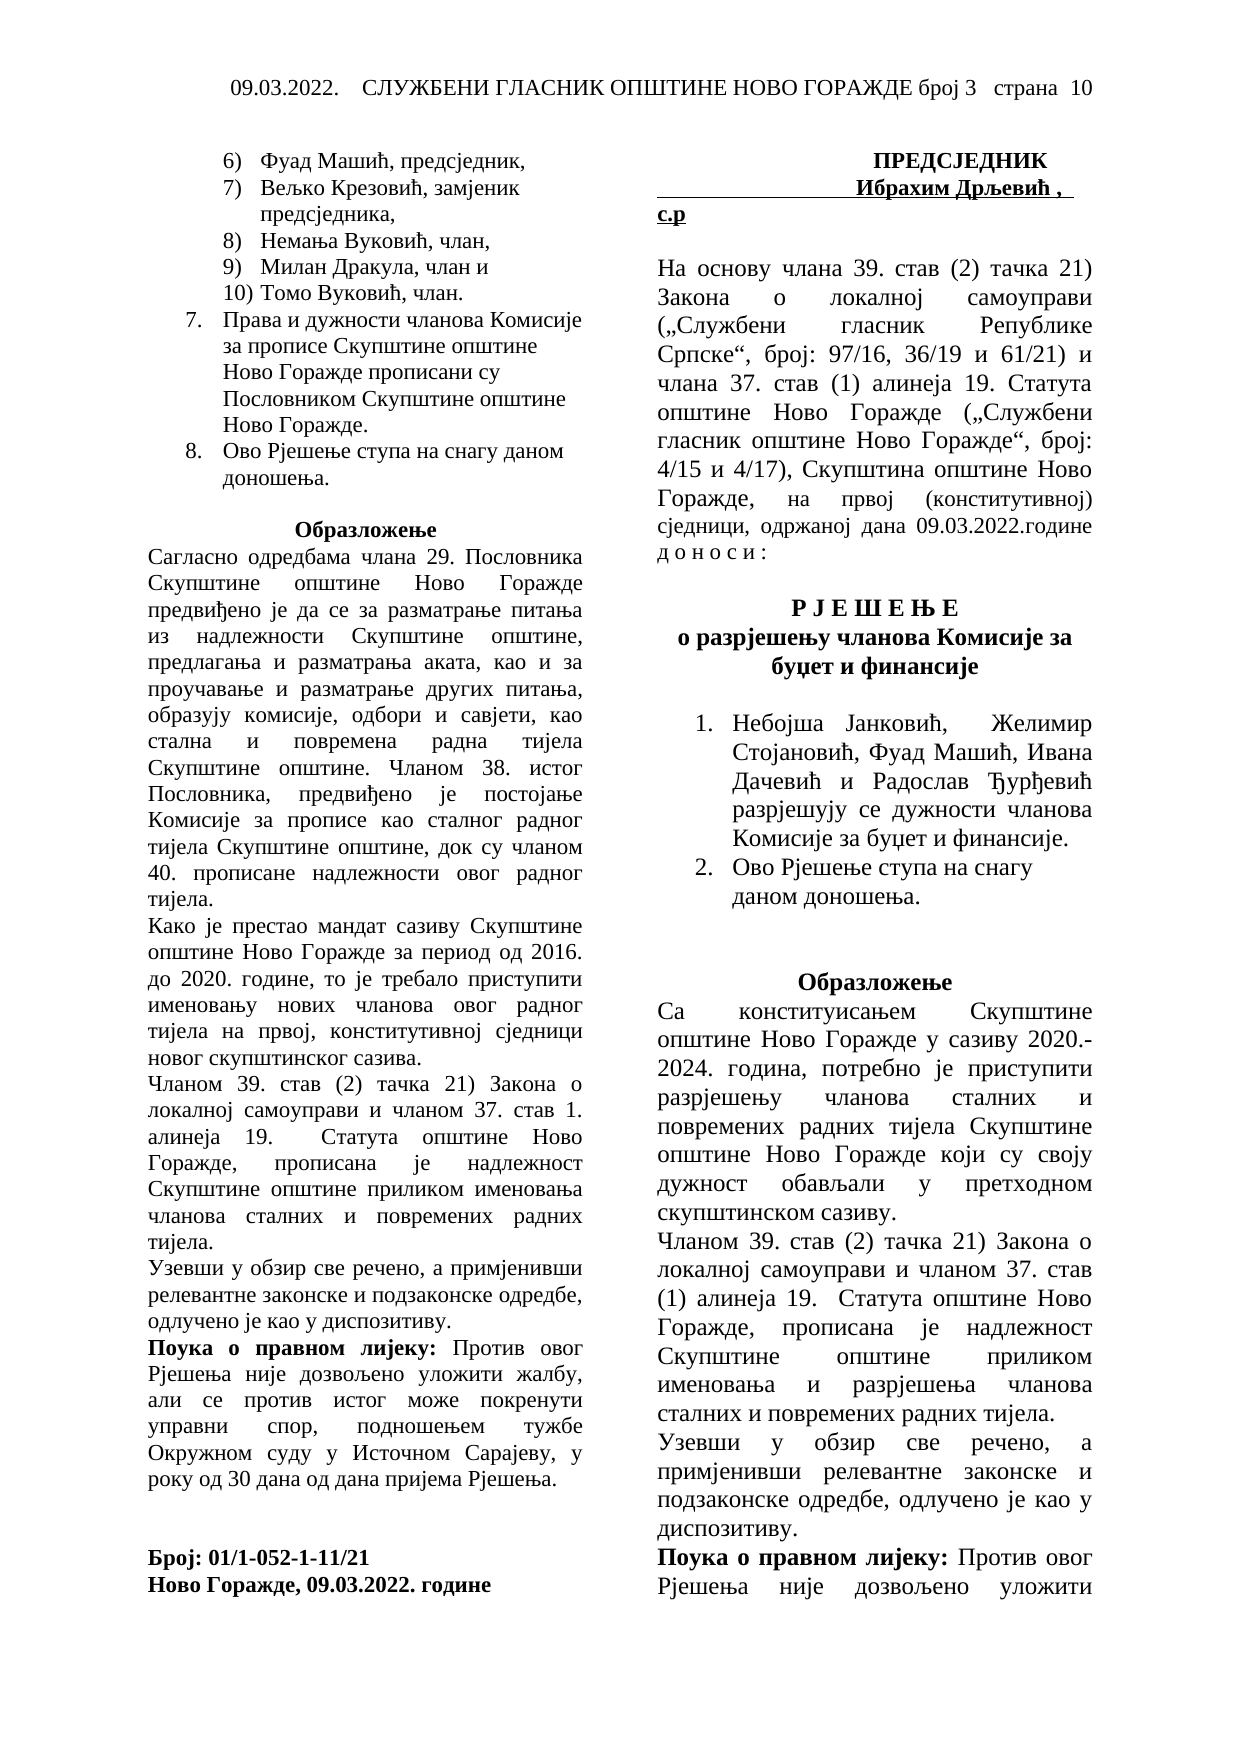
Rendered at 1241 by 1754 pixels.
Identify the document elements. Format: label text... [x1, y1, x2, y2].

list Ово Рјешење ступа на снагу даном доношења. [185, 437, 583, 490]
list Вељко Крезовић, замјеник предсједника, [223, 174, 583, 227]
text Са конституисањем Скупштине општине Ново Горажде у сазиву 2020.-2024. година, потребно је приступити разрјешењу чланова сталних и повремених радних тијела Скупштине општине Ново Горажде који су своју дужност обављали у претходном скупштинском сазиву. [657, 996, 1093, 1226]
list Фуад Машић, предсједник, [223, 148, 583, 174]
text Сагласно одредбама члана 29. Пословника Скупштине општине Ново Горажде предвиђено је да се за разматрање питања из надлежности Скупштине општине, предлагања и разматрања аката, као и за проучавање и разматрање других питања, образују комисије, одбори и савјети, као стална и повремена радна тијела Скупштине општине. Чланом 38. истог Пословника, предвиђено је постојање Комисије за прописе као сталног радног тијела Скупштине општине, док су чланом 40. прописане надлежности овог радног тијела. [148, 543, 583, 912]
list Томо Вуковић, члан. [223, 279, 583, 306]
list Ово Рјешење ступа на снагу даном доношења. [694, 852, 1093, 909]
text Ибрахим Дрљевић , с.р [657, 174, 1093, 227]
text о разрјешењу чланова Комисије за буџет и финансије [657, 622, 1093, 679]
text Како је престао мандат сазиву Скупштине општине Ново Горажде за период од 2016. до 2020. године, то је требало приступити именовању нових чланова овог радног тијела на првој, конститутивној сједници новог скупштинског сазива. [148, 912, 583, 1070]
text Р Ј Е Ш Е Њ Е [657, 593, 1093, 622]
text Образложење [148, 517, 583, 543]
text На основу члана 39. став (2) тачка 21) Закона о локалној самоуправи („Службени гласник Републике Српске“, број: 97/16, 36/19 и 61/21) и члана 37. став (1) алинеја 19. Статута општине Ново Горажде („Службени гласник општине Ново Горажде“, број: 4/15 и 4/17), Скупштина општине Ново Горажде, на првој (конститутивној) сједници, одржаној дана 09.03.2022.године д о н о с и : [657, 253, 1093, 564]
text ПРЕДСЈЕДНИК [657, 148, 1093, 174]
text Чланом 39. став (2) тачка 21) Закона о локалној самоуправи и чланом 37. став (1) алинеја 19. Статута општине Ново Горажде, прописана је надлежност Скупштине општине приликом именовања и разрјешења чланова сталних и повремених радних тијела. [657, 1226, 1093, 1427]
list Немања Вуковић, члан, [223, 227, 583, 253]
list Небојша Јанковић, Желимир Стојановић, Фуад Машић, Ивана Дачевић и Радослав Ђурђевић разрјешују се дужности чланова Комисије за буџет и финансије. [694, 708, 1093, 852]
text Образложење [657, 967, 1093, 996]
text Чланом 39. став (2) тачка 21) Закона о локалној самоуправи и чланом 37. став 1. алинеја 19. Статута општине Ново Горажде, прописана је надлежност Скупштине општине приликом именовања чланова сталних и повремених радних тијела. [148, 1070, 583, 1254]
list Милан Дракула, члан и [223, 253, 583, 279]
text Узевши у обзир све речено, а примјенивши релевантне законске и подзаконске одредбе, одлучено је као у диспозитиву. [657, 1427, 1093, 1542]
text Узевши у обзир све речено, а примјенивши релевантне законске и подзаконске одредбе, одлучено је као у диспозитиву. [148, 1254, 583, 1333]
list Права и дужности чланова Комисије за прописе Скупштине општине Ново Горажде прописани су Пословником Скупштине општине Ново Горажде. [185, 306, 583, 437]
text Број: 01/1-052-1-11/21 [148, 1544, 583, 1571]
text Ново Горажде, 09.03.2022. године [148, 1571, 583, 1597]
